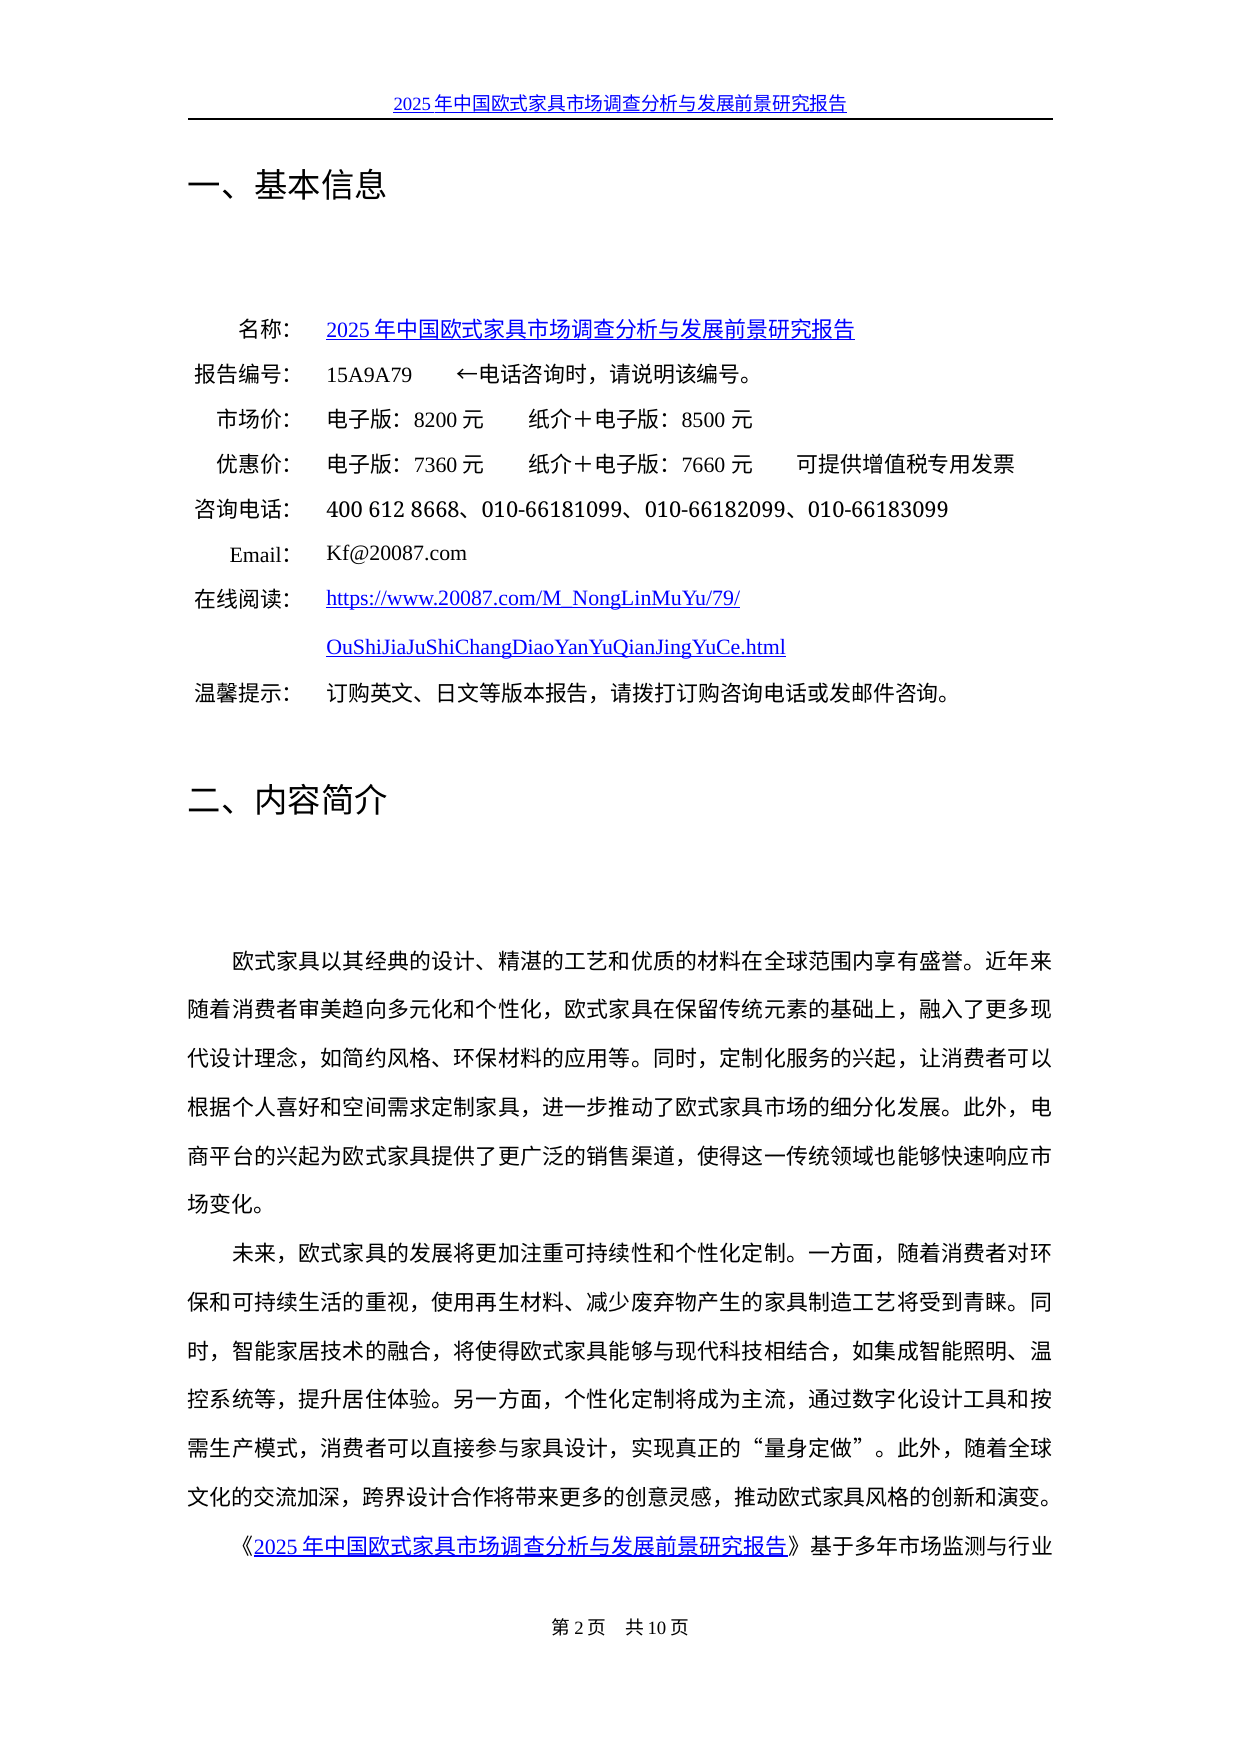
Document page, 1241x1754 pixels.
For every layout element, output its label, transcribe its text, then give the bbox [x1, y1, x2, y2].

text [187, 943, 1053, 1561]
title 一、基本信息 [187, 150, 1053, 215]
table_cell 在线阅读： [167, 582, 315, 675]
table_cell [315, 582, 1073, 675]
table_cell 报告编号： [167, 357, 315, 402]
table_cell 温馨提示： [167, 675, 315, 720]
table_header 2025年中国欧式家具市场调查分析与发展前景研究报告 [315, 312, 1073, 357]
table_cell 电子版：8200 元 纸介＋电子版：8500 元 [315, 402, 1073, 447]
table_cell Kf@20087.com [315, 537, 1073, 582]
table_cell Email： [167, 537, 315, 582]
table_cell 电子版：7360 元 纸介＋电子版：7660 元 可提供增值税专用发票 [315, 447, 1073, 492]
table_cell 市场价： [167, 402, 315, 447]
table_cell 订购英文、日文等版本报告，请拨打订购咨询电话或发邮件咨询。 [315, 675, 1073, 720]
table_cell 优惠价： [167, 447, 315, 492]
table_cell 15A9A79 ←电话咨询时，请说明该编号。 [315, 357, 1073, 402]
table_header 名称： [167, 312, 315, 357]
table_cell 400 612 8668、010-66181099、010-66182099、010-66183099 [315, 492, 1073, 537]
table_cell 咨询电话： [167, 492, 315, 537]
title 二、内容简介 [187, 766, 1053, 831]
